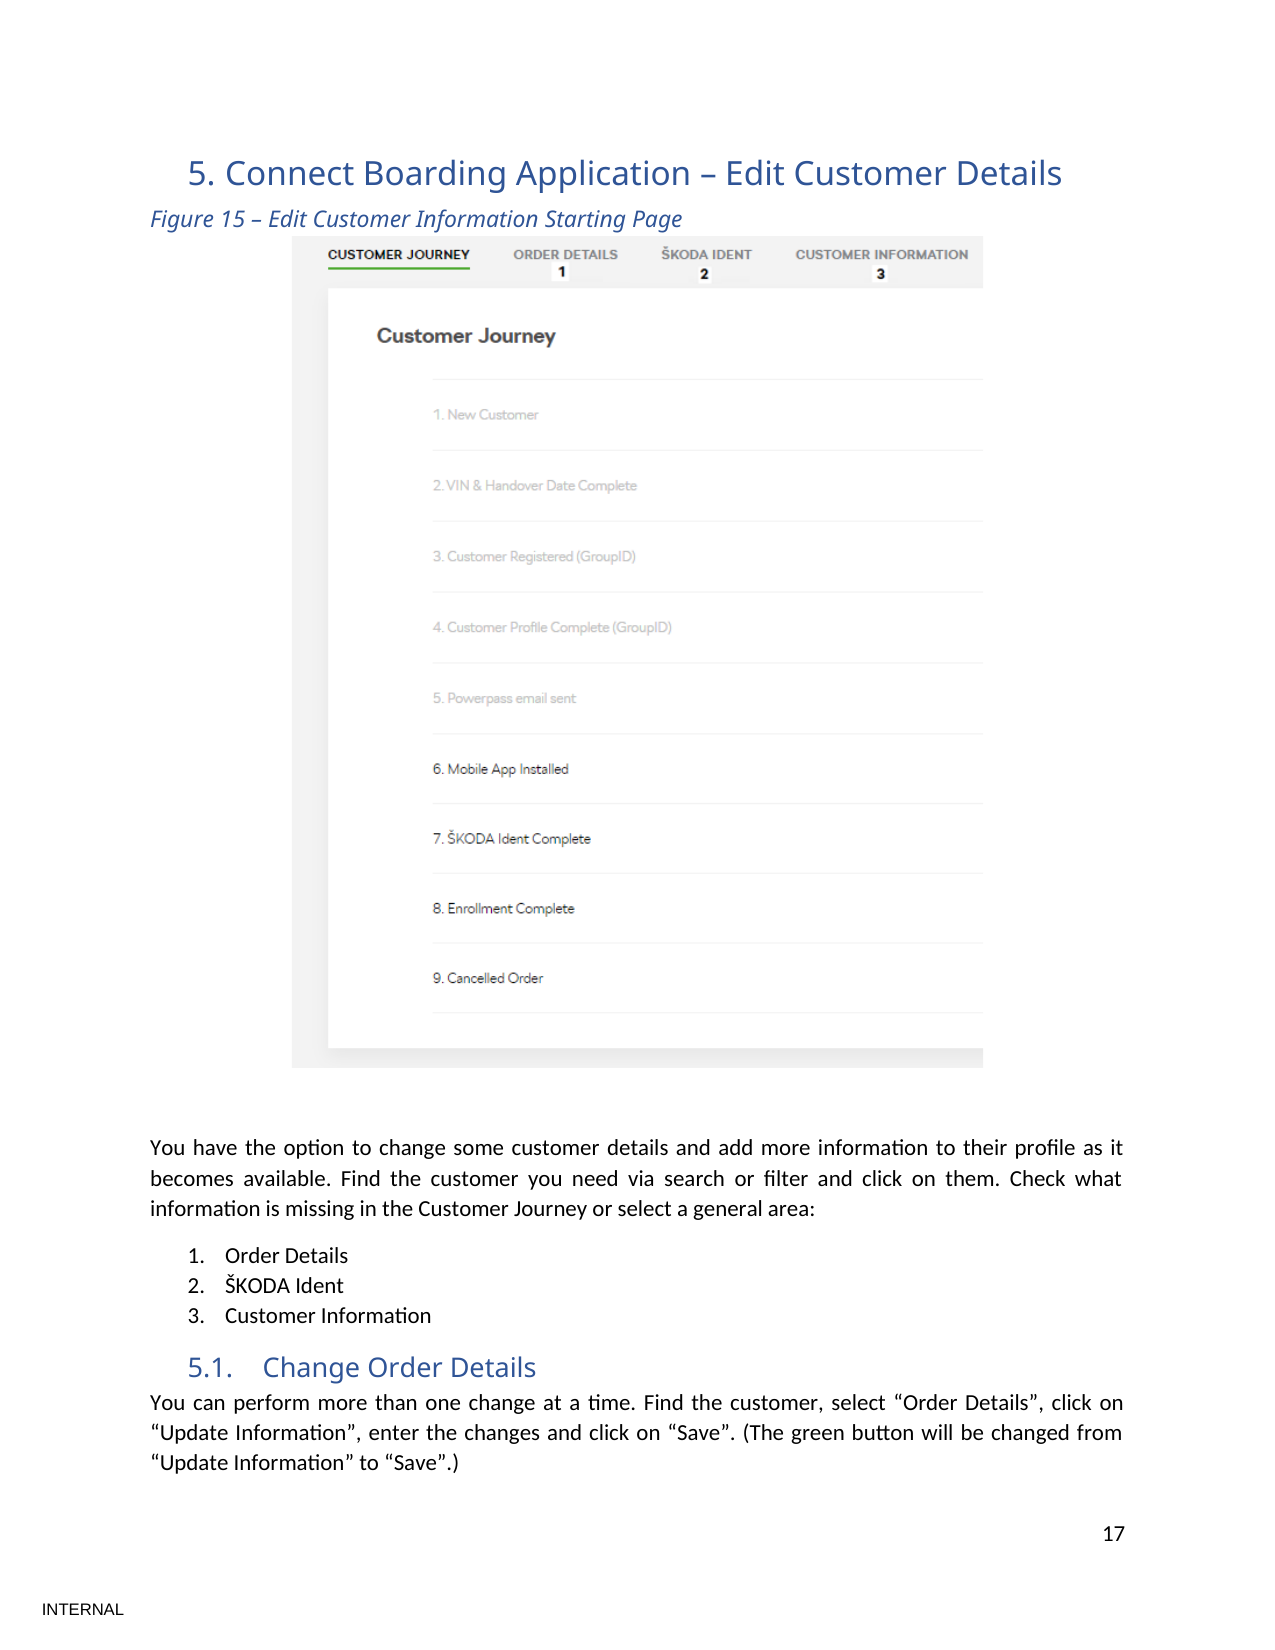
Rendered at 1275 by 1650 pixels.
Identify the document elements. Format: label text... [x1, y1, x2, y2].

text You have the option to change some customer details and add more information to their profile as it becomes available. Find the customer you need via search or filter and click on them. Check what information is missing in the Customer Journey or select a general area: [150, 1133, 1125, 1222]
subtitle Connect Boarding Application – Edit Customer Details [187, 150, 1125, 195]
subtitle Figure 15 – Edit Customer Information Starting Page [150, 203, 1125, 234]
subtitle Change Order Details [187, 1348, 1125, 1385]
picture [291, 236, 984, 1068]
list Customer Information [187, 1301, 1125, 1329]
list Order Details [187, 1241, 1125, 1269]
text You can perform more than one change at a time. Find the customer, select “Order Details”, click on “Update Information”, enter the changes and click on “Save”. (The green button will be changed from “Update Information” to “Save”.) [150, 1388, 1125, 1476]
list ŠKODA Ident [187, 1271, 1125, 1299]
